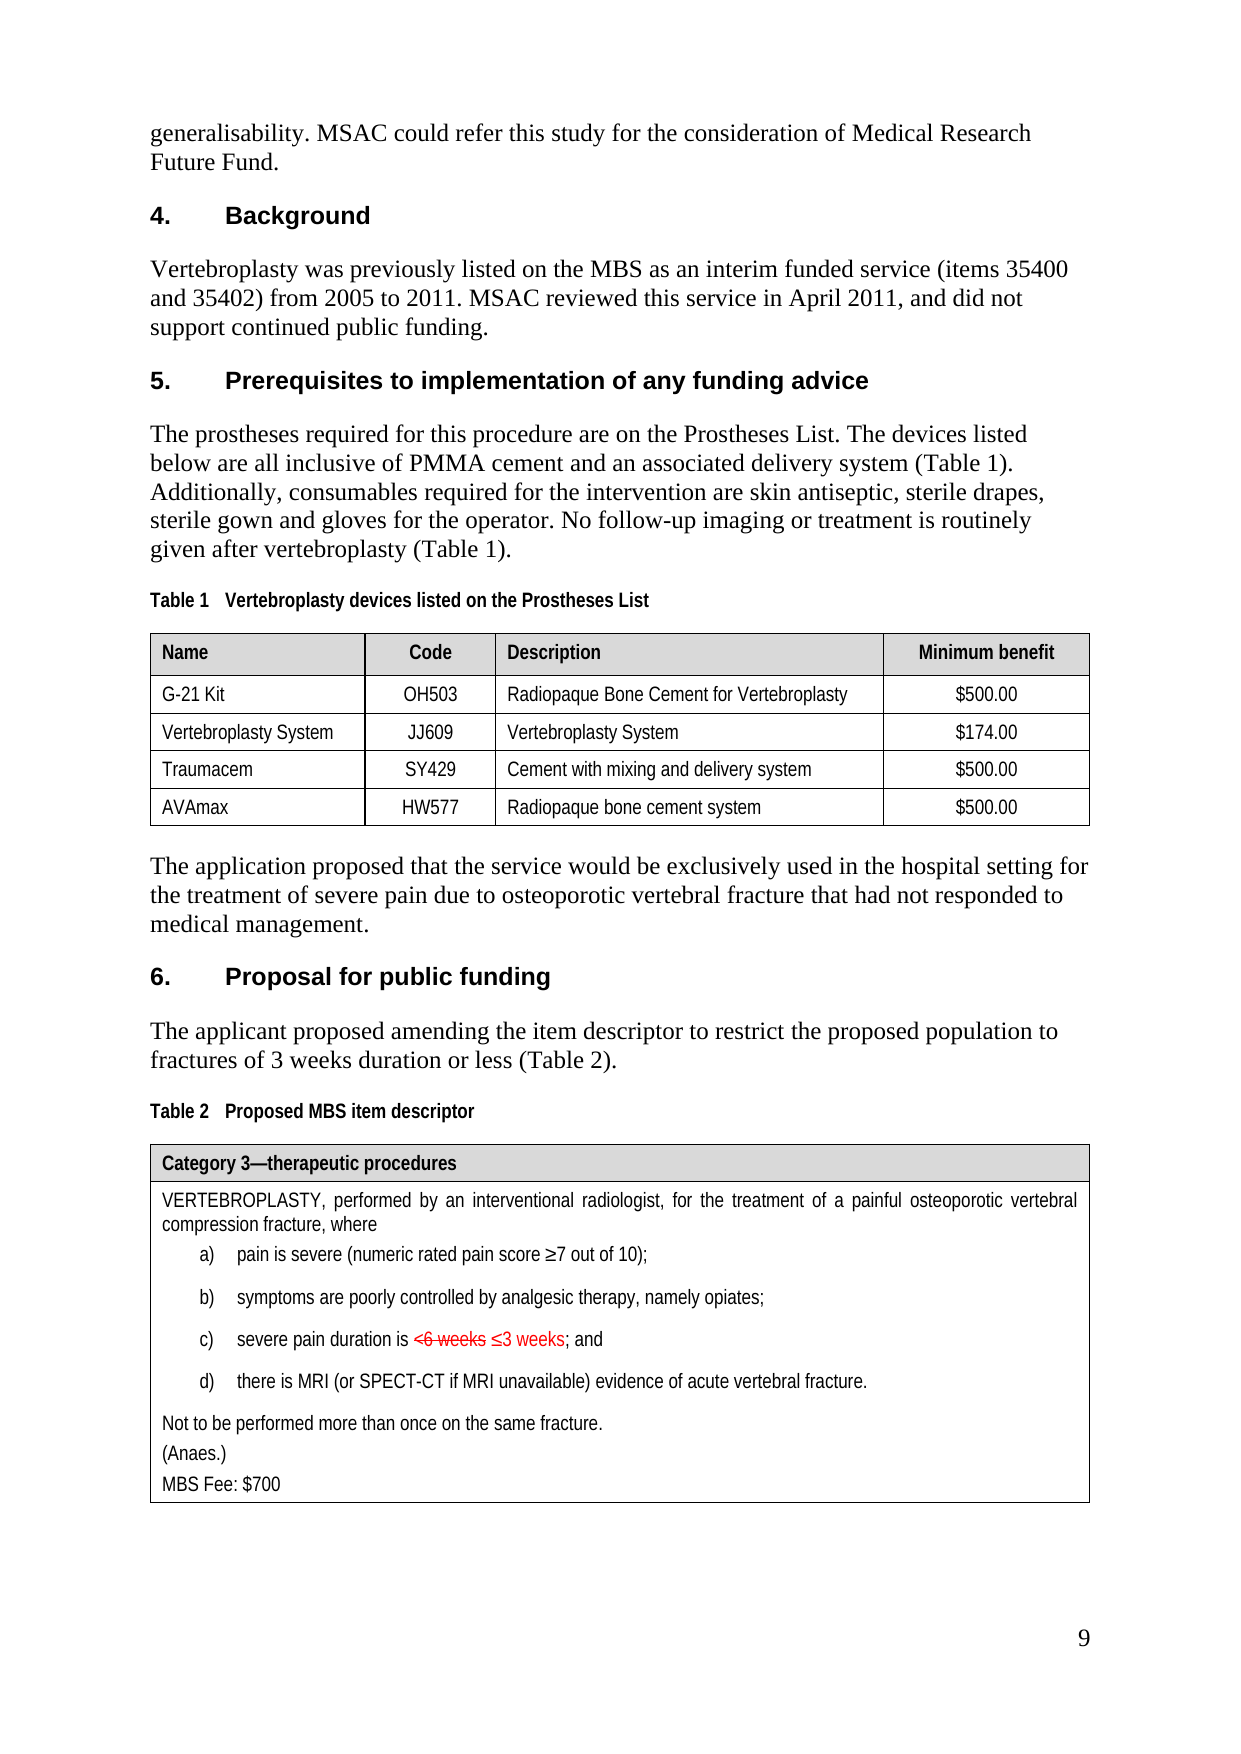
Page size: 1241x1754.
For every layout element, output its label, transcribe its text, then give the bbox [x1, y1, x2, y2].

subtitle Proposal for public funding [150, 962, 1090, 991]
table_cell Radiopaque Bone Cement for Vertebroplasty [496, 676, 883, 713]
table_header Minimum benefit [884, 634, 1089, 675]
table_cell $174.00 [884, 714, 1089, 750]
text The application proposed that the service would be exclusively used in the hospital setting for the treatment of severe pain due to osteoporotic vertebral fracture that had not responded to medical management. [150, 851, 1090, 937]
table_cell $500.00 [884, 789, 1089, 825]
text Table 2 Proposed MBS item descriptor [150, 1099, 1090, 1123]
table_cell HW577 [366, 789, 495, 825]
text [150, 118, 1090, 176]
table_cell Vertebroplasty System [496, 714, 883, 750]
table_header Code [366, 634, 495, 675]
table_cell Radiopaque bone cement system [496, 789, 883, 825]
table_cell G-21 Kit [151, 676, 364, 713]
table_cell Traumacem [151, 751, 364, 788]
table_cell JJ609 [366, 714, 495, 750]
text Table 1 Vertebroplasty devices listed on the Prostheses List [150, 588, 1090, 612]
table_header Name [151, 634, 364, 675]
text Vertebroplasty was previously listed on the MBS as an interim funded service (items 35400 and 35402) from 2005 to 2011. MSAC reviewed this service in April 2011, and did not support continued public funding. [150, 254, 1090, 341]
table_cell OH503 [366, 676, 495, 713]
table_cell $500.00 [884, 751, 1089, 788]
table_header Category 3—therapeutic procedures [151, 1145, 1089, 1181]
table_cell VERTEBROPLASTY, performed by an interventional radiologist, for the treatment of a painful osteoporotic vertebral compression fracture, where pain is severe (numeric rated pain score ≥7 out of 10); symptoms are poorly controlled by analgesic therapy, namely opiates; severe pain duration is <6 weeks ≤3 weeks; and there is MRI (or SPECT-CT if MRI unavailable) evidence of acute vertebral fracture. Not to be performed more than once on the same fracture. (Anaes.) MBS Fee: $700 [151, 1182, 1089, 1502]
table_cell Vertebroplasty System [151, 714, 364, 750]
table_cell AVAmax [151, 789, 364, 825]
text The applicant proposed amending the item descriptor to restrict the proposed population to fractures of 3 weeks duration or less (Table 2). [150, 1016, 1090, 1074]
table_header Description [496, 634, 883, 675]
table_cell SY429 [366, 751, 495, 788]
subtitle Background [150, 201, 1090, 229]
text The prostheses required for this procedure are on the Prostheses List. The devices listed below are all inclusive of PMMA cement and an associated delivery system (Table 1). Additionally, consumables required for the intervention are skin antiseptic, sterile drapes, sterile gown and gloves for the operator. No follow-up imaging or treatment is routinely given after vertebroplasty (Table 1). [150, 419, 1090, 563]
table_cell $500.00 [884, 676, 1089, 713]
subtitle Prerequisites to implementation of any funding advice [150, 366, 1090, 394]
table_cell Cement with mixing and delivery system [496, 751, 883, 788]
